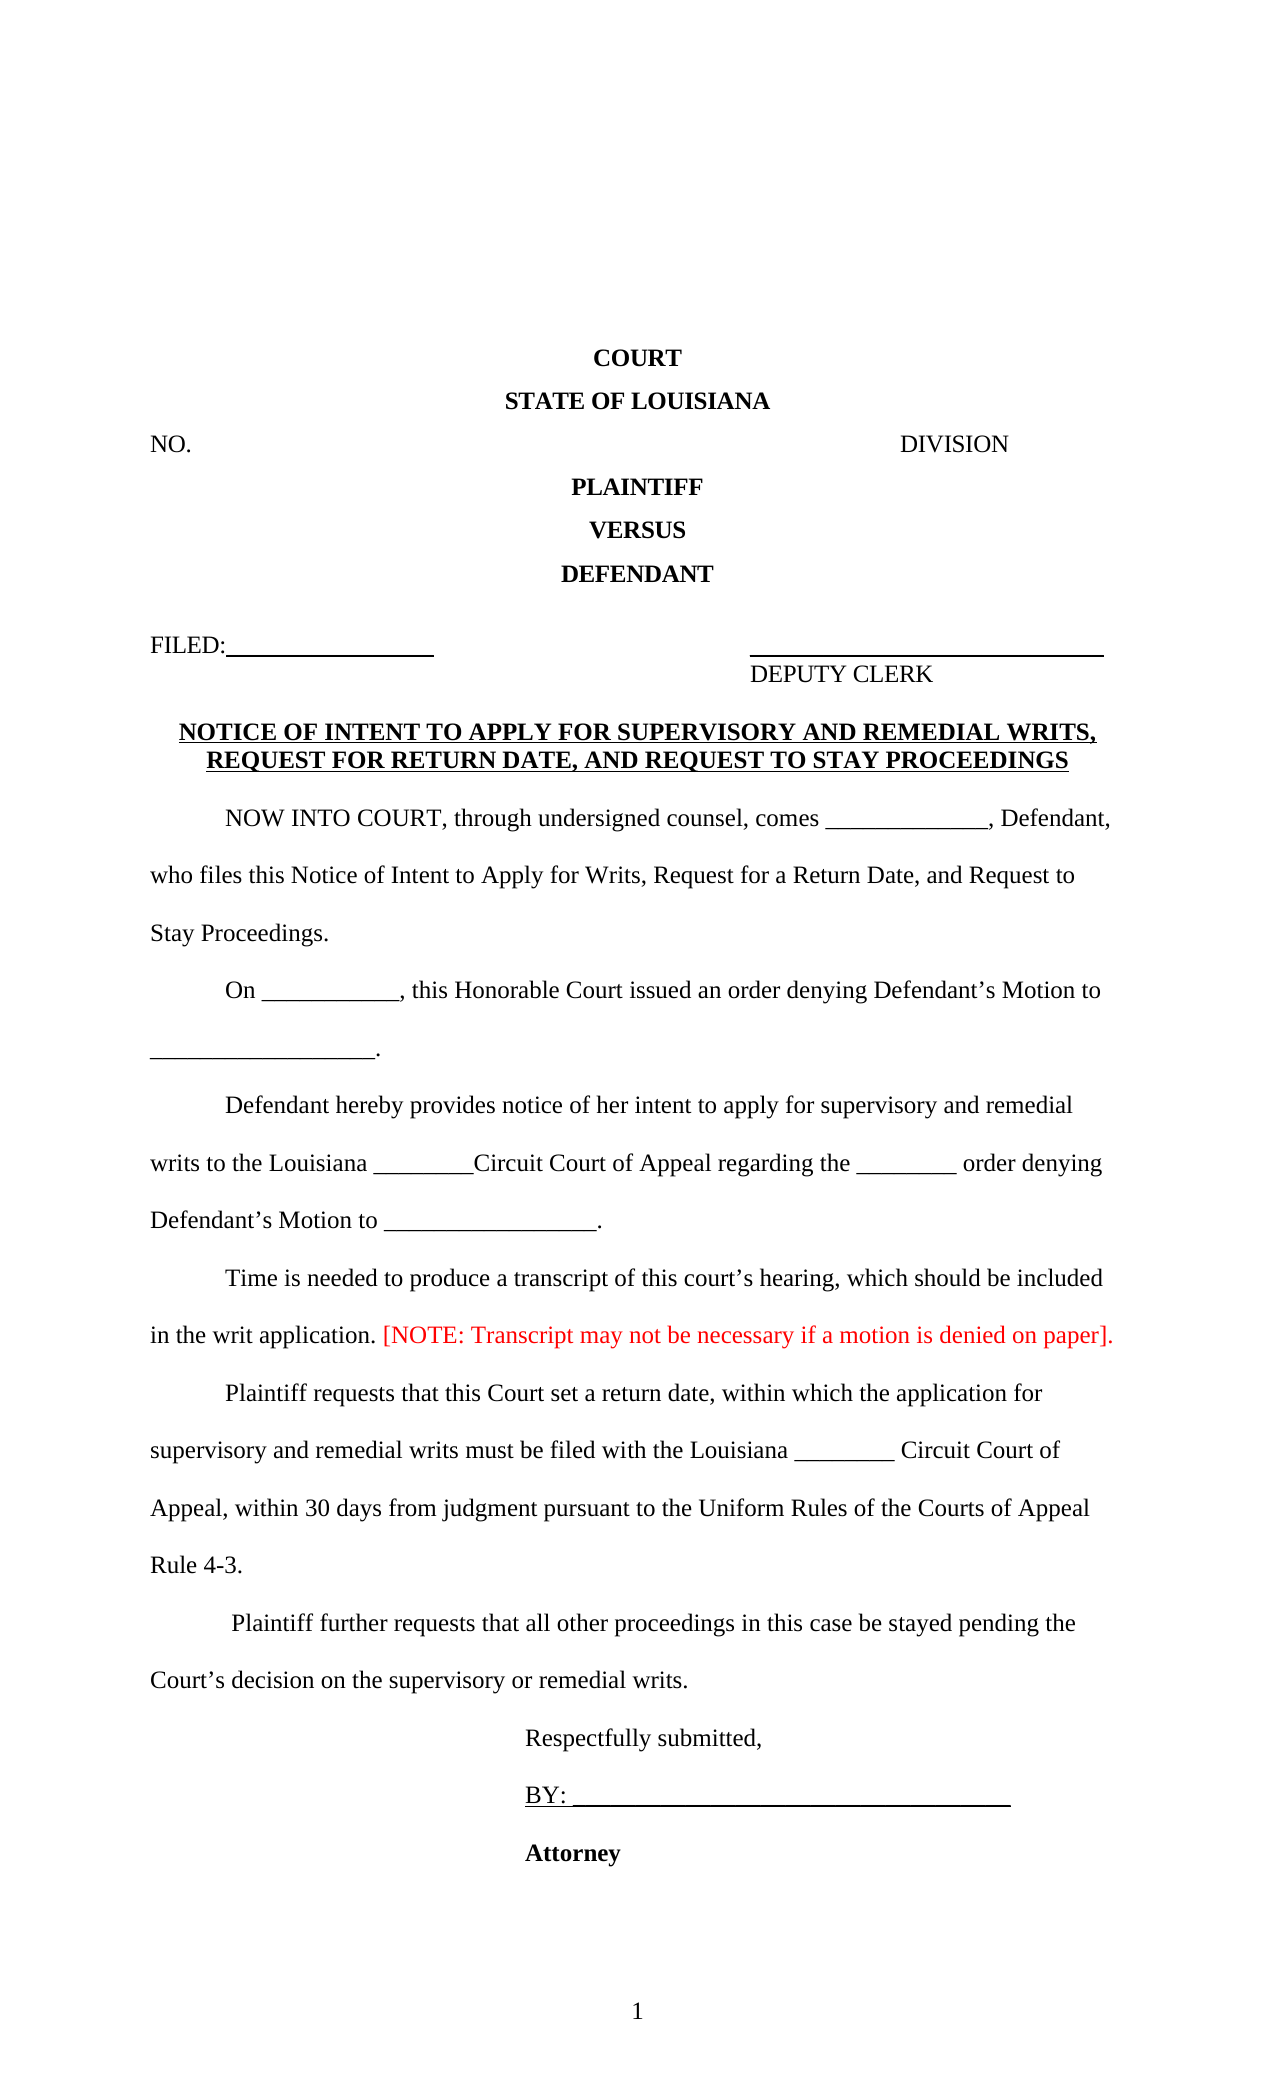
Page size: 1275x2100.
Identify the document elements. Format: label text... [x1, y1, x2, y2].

text Plaintiff further requests that all other proceedings in this case be stayed pending the Court’s decision on the supervisory or remedial writs. [150, 1608, 1125, 1694]
text Respectfully submitted, [525, 1723, 1125, 1752]
text FILED:_________________ _____________________________ [150, 631, 1125, 659]
text PLAINTIFF [150, 472, 1125, 501]
text Attorney [525, 1838, 1125, 1867]
text BY: ___________________________________ [525, 1781, 1125, 1838]
text Plaintiff requests that this Court set a return date, within which the application for supervisory and remedial writs must be filed with the Louisiana ________ Circuit Court of Appeal, within 30 days from judgment pursuant to the Uniform Rules of the Courts of Appeal Rule 4-3. [150, 1378, 1125, 1579]
text COURT [150, 343, 1125, 372]
text VERSUS [150, 516, 1125, 544]
text STATE OF LOUISIANA [150, 386, 1125, 415]
text NOTICE OF INTENT TO APPLY FOR SUPERVISORY AND REMEDIAL WRITS, REQUEST FOR RETURN DATE, AND REQUEST TO STAY PROCEEDINGS [150, 717, 1125, 774]
text DEFENDANT [150, 559, 1125, 587]
text Time is needed to produce a transcript of this court’s hearing, which should be included in the writ application. [NOTE: Transcript may not be necessary if a motion is denied on paper]. [150, 1263, 1125, 1349]
text On ___________, this Honorable Court issued an order denying Defendant’s Motion to __________________. [150, 976, 1125, 1062]
text Defendant hereby provides notice of her intent to apply for supervisory and remedial writs to the Louisiana ________Circuit Court of Appeal regarding the ________ order denying Defendant’s Motion to _________________. [150, 1091, 1125, 1234]
text NOW INTO COURT, through undersigned counsel, comes _____________, Defendant, who files this Notice of Intent to Apply for Writs, Request for a Return Date, and Request to Stay Proceedings. [150, 803, 1125, 947]
text DEPUTY CLERK [150, 659, 1125, 688]
text NO. DIVISION [150, 429, 1125, 458]
